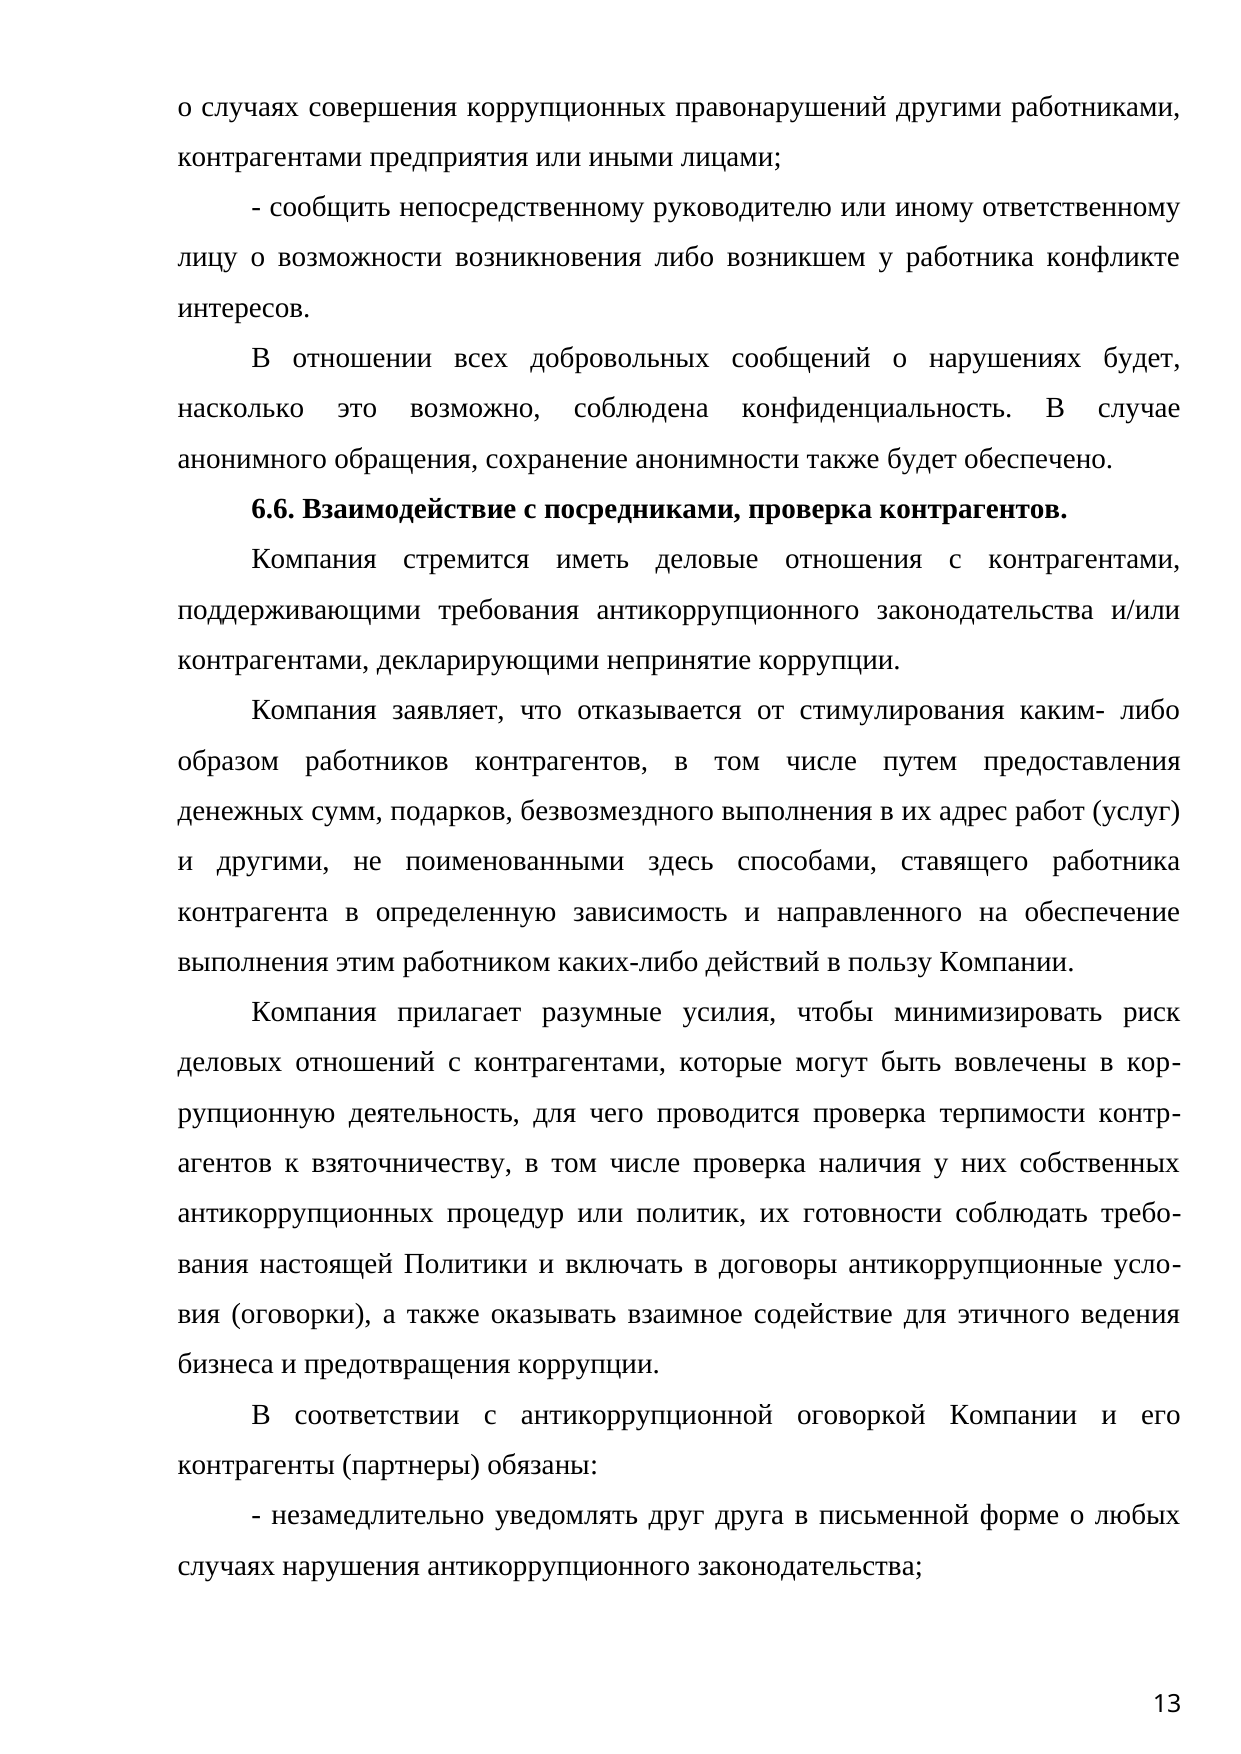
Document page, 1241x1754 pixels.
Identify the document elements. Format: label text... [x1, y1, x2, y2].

text Компания стремится иметь деловые отношения с контрагентами, поддерживающими требования антикоррупционного законодательства и/или контрагентами, декларирующими непринятие коррупции. [177, 541, 1181, 676]
text 6.6. Взаимодействие с посредниками, проверка контрагентов. [177, 491, 1181, 525]
text - незамедлительно уведомлять друг друга в письменной форме о любых случаях нарушения антикоррупционного законодательства; [177, 1497, 1181, 1581]
text - сообщить непосредственному руководителю или иному ответственному лицу о возможности возникновения либо возникшем у работника конфликте интересов. [177, 189, 1181, 323]
text Компания прилагает разумные усилия, чтобы минимизировать риск деловых отношений с контрагентами, которые могут быть вовлечены в коррупционную деятельность, для чего проводится проверка терпимости контрагентов к взяточничеству, в том числе проверка наличия у них собственных антикоррупционных процедур или политик, их готовности соблюдать требования настоящей Политики и включать в договоры антикоррупционные условия (оговорки), а также оказывать взаимное содействие для этичного ведения бизнеса и предотвращения коррупции. [177, 994, 1181, 1380]
text В соответствии с антикоррупционной оговоркой Компании и его контрагенты (партнеры) обязаны: [177, 1397, 1181, 1481]
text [177, 89, 1181, 172]
text Компания заявляет, что отказывается от стимулирования каким- либо образом работников контрагентов, в том числе путем предоставления денежных сумм, подарков, безвозмездного выполнения в их адрес работ (услуг) и другими, не поименованными здесь способами, ставящего работника контрагента в определенную зависимость и направленного на обеспечение выполнения этим работником каких-либо действий в пользу Компании. [177, 692, 1181, 977]
text В отношении всех добровольных сообщений о нарушениях будет, насколько это возможно, соблюдена конфиденциальность. В случае анонимного обращения, сохранение анонимности также будет обеспечено. [177, 340, 1181, 474]
